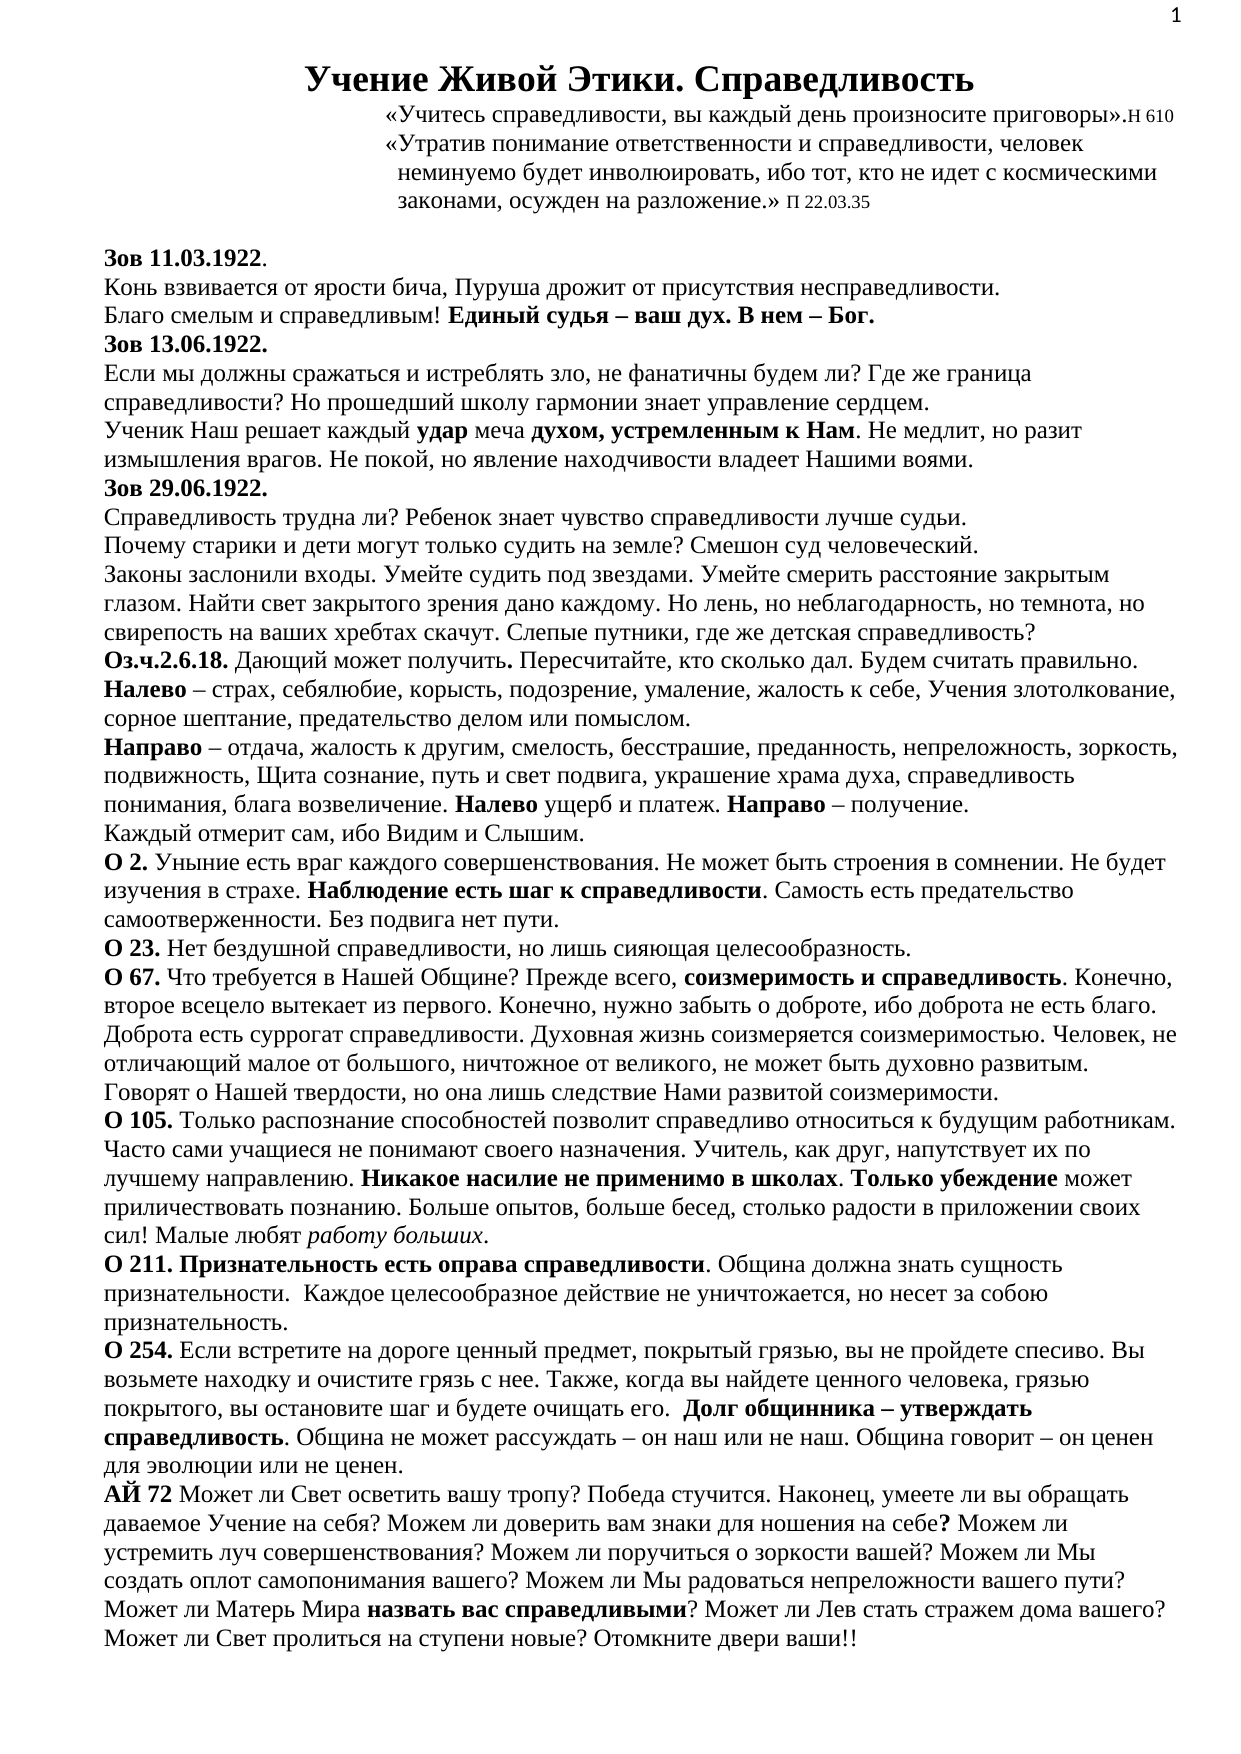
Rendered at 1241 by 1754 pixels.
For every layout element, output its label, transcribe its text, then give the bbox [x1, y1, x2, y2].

text Налево – страх, себялюбие, корысть, подозрение, умаление, жалость к себе, Учения злотолкование, сорное шептание, предательство делом или помыслом. [103, 674, 1181, 732]
text О 254. Если встретите на дороге ценный предмет, покрытый грязью, вы не пройдете спесиво. Вы возьмете находку и очистите грязь с нее. Также, когда вы найдете ценного человека, грязью покрытого, вы остановите шаг и будете очищать его. Долг общинника – утверждать справедливость. Община не может рассуждать – он наш или не наш. Община говорит – он ценен для эволюции или не ценен. [103, 1335, 1181, 1479]
text Зов 13.06.1922. [103, 329, 1181, 358]
text Ученик Наш решает каждый удар меча духом, устремленным к Нам. Не медлит, но разит измышления врагов. Не покой, но явление находчивости владеет Нашими воями. [103, 415, 1181, 473]
text «Утратив понимание ответственности и справедливости, человек [103, 128, 1181, 157]
text Часто сами учащиеся не понимают своего назначения. Учитель, как друг, напутствует их по лучшему направлению. Никакое насилие не применимо в школах. Только убеждение может приличествовать познанию. Больше опытов, больше бесед, столько радости в приложении своих сил! Малые любят работу больших. [103, 1134, 1181, 1249]
text Благо смелым и справедливым! Единый судья – ваш дух. В нем – Бог. [103, 300, 1181, 329]
text О 105. Только распознание способностей позволит справедливо относиться к будущим работникам. [103, 1105, 1181, 1134]
text О 211. Признательность есть оправа справедливости. Община должна знать сущность признательности. Каждое целесообразное действие не уничтожается, но несет за собою признательность. [103, 1249, 1181, 1335]
text Говорят о Нашей твердости, но она лишь следствие Нами развитой соизмеримости. [103, 1077, 1181, 1105]
text Справедливость трудна ли? Ребенок знает чувство справедливости лучше судьи. [103, 502, 1181, 530]
text О 67. Что требуется в Нашей Общине? Прежде всего, соизмеримость и справедливость. Конечно, второе всецело вытекает из первого. Конечно, нужно забыть о доброте, ибо доброта не есть благо. Доброта есть суррогат справедливости. Духовная жизнь соизмеряется соизмеримостью. Человек, не отличающий малое от большого, ничтожное от великого, не может быть духовно развитым. [103, 962, 1181, 1077]
text АЙ 72 Может ли Свет осветить вашу тропу? Победа стучится. Наконец, умеете ли вы обращать даваемое Учение на себя? Можем ли доверить вам знаки для ношения на себе? Можем ли устремить луч совершенствования? Можем ли поручиться о зоркости вашей? Можем ли Мы создать оплот самопонимания вашего? Можем ли Мы радоваться непреложности вашего пути? Может ли Матерь Мира назвать вас справедливыми? Может ли Лев стать стражем дома вашего? Может ли Свет пролиться на ступени новые? Отомкните двери ваши!! [103, 1479, 1181, 1652]
text Зов 29.06.1922. [103, 473, 1181, 502]
text О 2. Уныние есть враг каждого совершенствования. Не может быть строения в сомнении. Не будет изучения в страхе. Наблюдение есть шаг к справедливости. Самость есть предательство самоотверженности. Без подвига нет пути. [103, 847, 1181, 933]
text Направо – отдача, жалость к другим, смелость, бесстрашие, преданность, непреложность, зоркость, подвижность, Щита сознание, путь и свет подвига, украшение храма духа, справедливость понимания, блага возвеличение. Налево ущерб и платеж. Направо – получение. [103, 732, 1181, 818]
text Если мы должны сражаться и истреблять зло, не фанатичны будем ли? Где же граница справедливости? Но прошедший школу гармонии знает управление сердцем. [103, 358, 1181, 415]
text Учение Живой Этики. Справедливость [103, 56, 1181, 99]
text Зов 11.03.1922. [103, 243, 1181, 272]
text О 23. Нет бездушной справедливости, но лишь сияющая целесообразность. [103, 933, 1181, 962]
text «Учитесь справедливости, вы каждый день произносите приговоры».Н 610 [103, 99, 1181, 128]
text законами, осужден на разложение.» П 22.03.35 [103, 185, 1181, 214]
text неминуемо будет инволюировать, ибо тот, кто не идет с космическими [103, 157, 1181, 185]
text Каждый отмерит сам, ибо Видим и Слышим. [103, 818, 1181, 847]
text Законы заслонили входы. Умейте судить под звездами. Умейте смерить расстояние закрытым глазом. Найти свет закрытого зрения дано каждому. Но лень, но неблагодарность, но темнота, но свирепость на ваших хребтах скачут. Слепые путники, где же детская справедливость? [103, 559, 1181, 645]
text Оз.ч.2.6.18. Дающий может получить. Пересчитайте, кто сколько дал. Будем считать правильно. [103, 645, 1181, 674]
text Конь взвивается от ярости бича, Пуруша дрожит от присутствия несправедливости. [103, 272, 1181, 300]
text Почему старики и дети могут только судить на земле? Смешон суд человеческий. [103, 530, 1181, 559]
